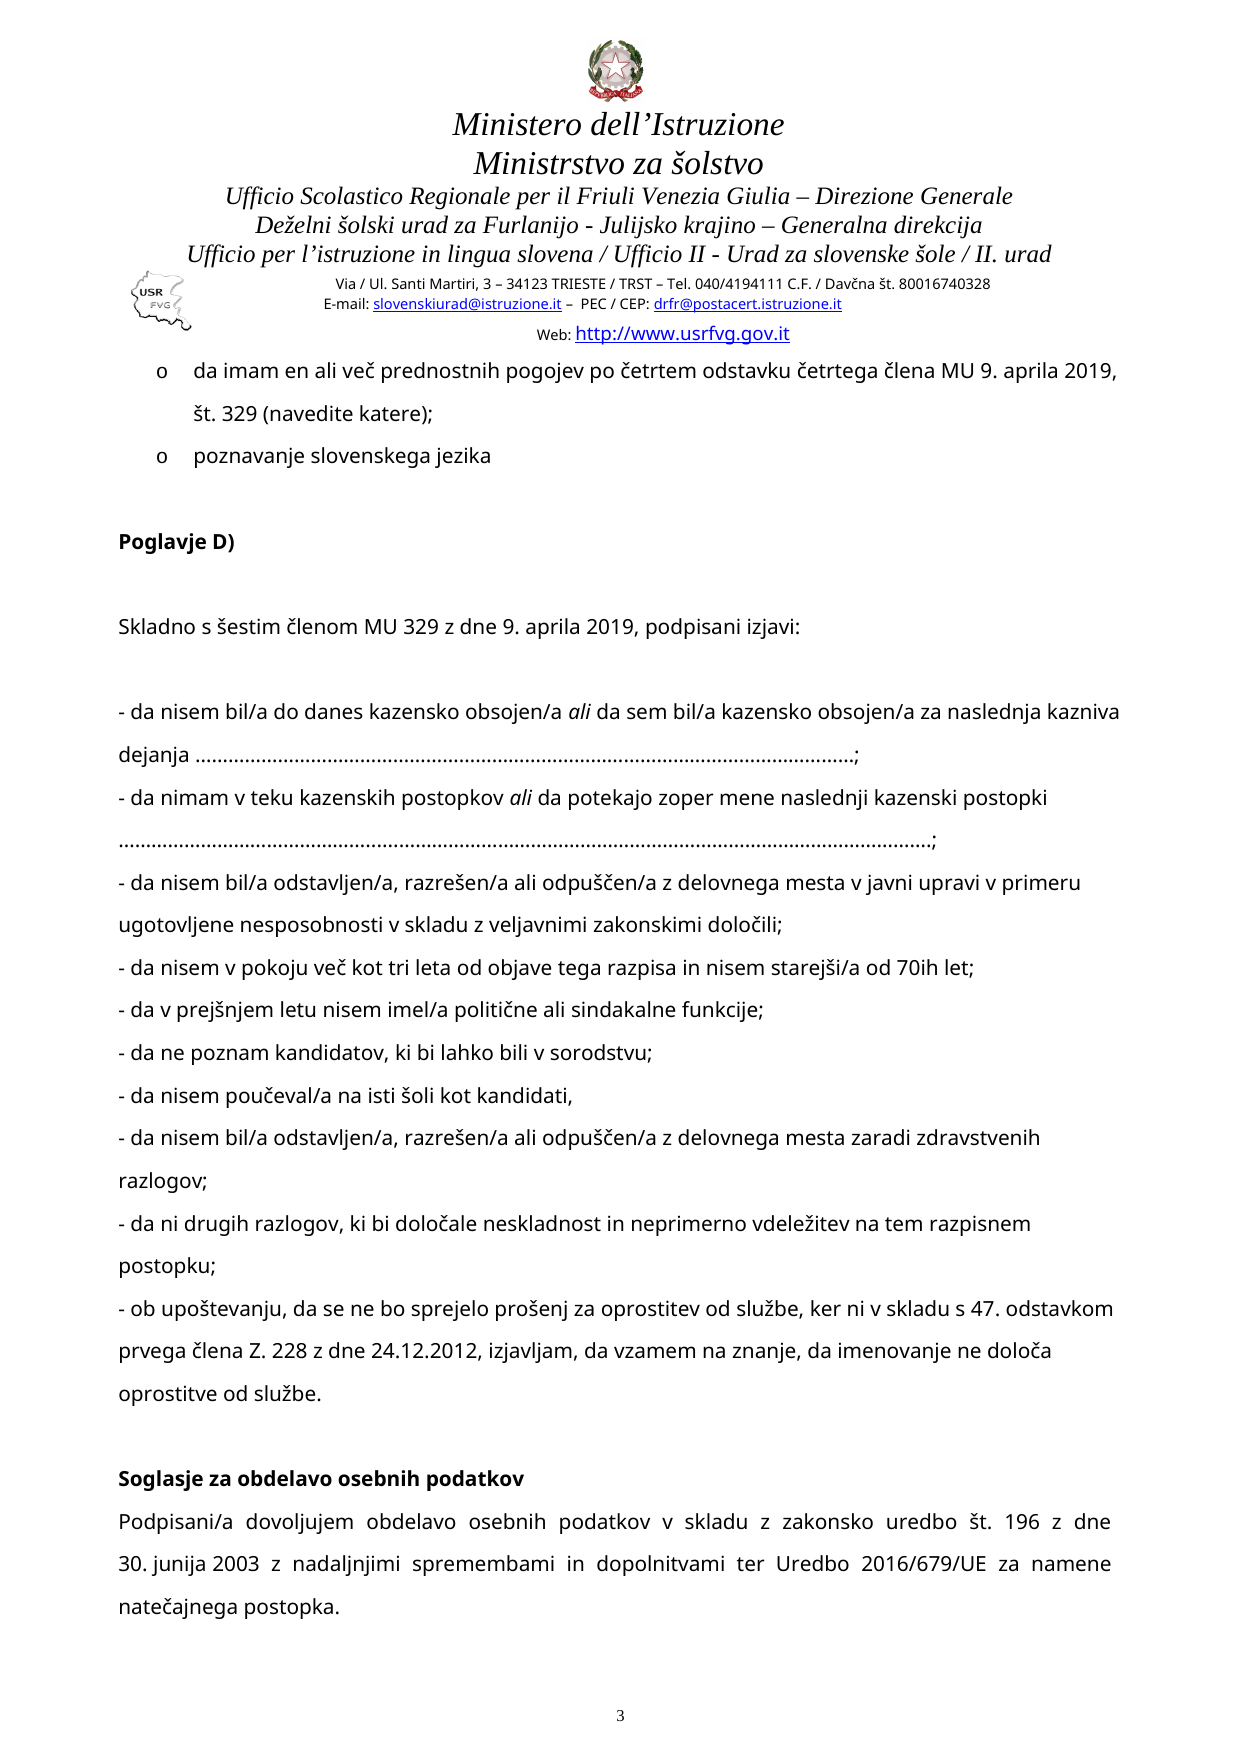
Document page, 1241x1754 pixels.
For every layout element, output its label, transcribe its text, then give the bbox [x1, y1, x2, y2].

picture [587, 37, 647, 105]
text - da v prejšnjem letu nisem imel/a politične ali sindakalne funkcije; [118, 996, 1122, 1024]
picture [126, 267, 195, 332]
text - da nimam v teku kazenskih postopkov ali da potekajo zoper mene naslednji kazenski postopki ………………………………………......…………………………………………………………………………………….; [118, 783, 1122, 854]
text - da nisem poučeval/a na isti šoli kot kandidati, [118, 1081, 1122, 1109]
list poznavanje slovenskega jezika [156, 442, 1122, 470]
text - da nisem bil/a do danes kazensko obsojen/a ali da sem bil/a kazensko obsojen/a za naslednja kazniva dejanja …………………………………………………………………………………………………………; [118, 697, 1122, 768]
text Skladno s šestim členom MU 329 z dne 9. aprila 2019, podpisani izjavi: [118, 612, 1122, 641]
text - da ne poznam kandidatov, ki bi lahko bili v sorodstvu; [118, 1038, 1122, 1067]
text - da ni drugih razlogov, ki bi določale neskladnost in neprimerno vdeležitev na tem razpisnem postopku; [118, 1209, 1122, 1280]
text - da nisem v pokoju več kot tri leta od objave tega razpisa in nisem starejši/a od 70ih let; [118, 953, 1122, 981]
text - da nisem bil/a odstavljen/a, razrešen/a ali odpuščen/a z delovnega mesta v javni upravi v primeru ugotovljene nesposobnosti v skladu z veljavnimi zakonskimi določili; [118, 868, 1122, 939]
list da imam en ali več prednostnih pogojev po četrtem odstavku četrtega člena MU 9. aprila 2019, št. 329 (navedite katere); [156, 356, 1122, 427]
text - da nisem bil/a odstavljen/a, razrešen/a ali odpuščen/a z delovnega mesta zaradi zdravstvenih razlogov; [118, 1123, 1122, 1194]
text Soglasje za obdelavo osebnih podatkov [118, 1464, 1112, 1493]
text Poglavje D) [118, 527, 1122, 555]
text Podpisani/a dovoljujem obdelavo osebnih podatkov v skladu z zakonsko uredbo št. 196 z dne 30. junija 2003 z nadaljnjimi spremembami in dopolnitvami ter Uredbo 2016/679/UE za namene natečajnega postopka. [118, 1507, 1112, 1621]
text - ob upoštevanju, da se ne bo sprejelo prošenj za oprostitev od službe, ker ni v skladu s 47. odstavkom prvega člena Z. 228 z dne 24.12.2012, izjavljam, da vzamem na znanje, da imenovanje ne določa oprostitve od službe. [118, 1294, 1122, 1407]
